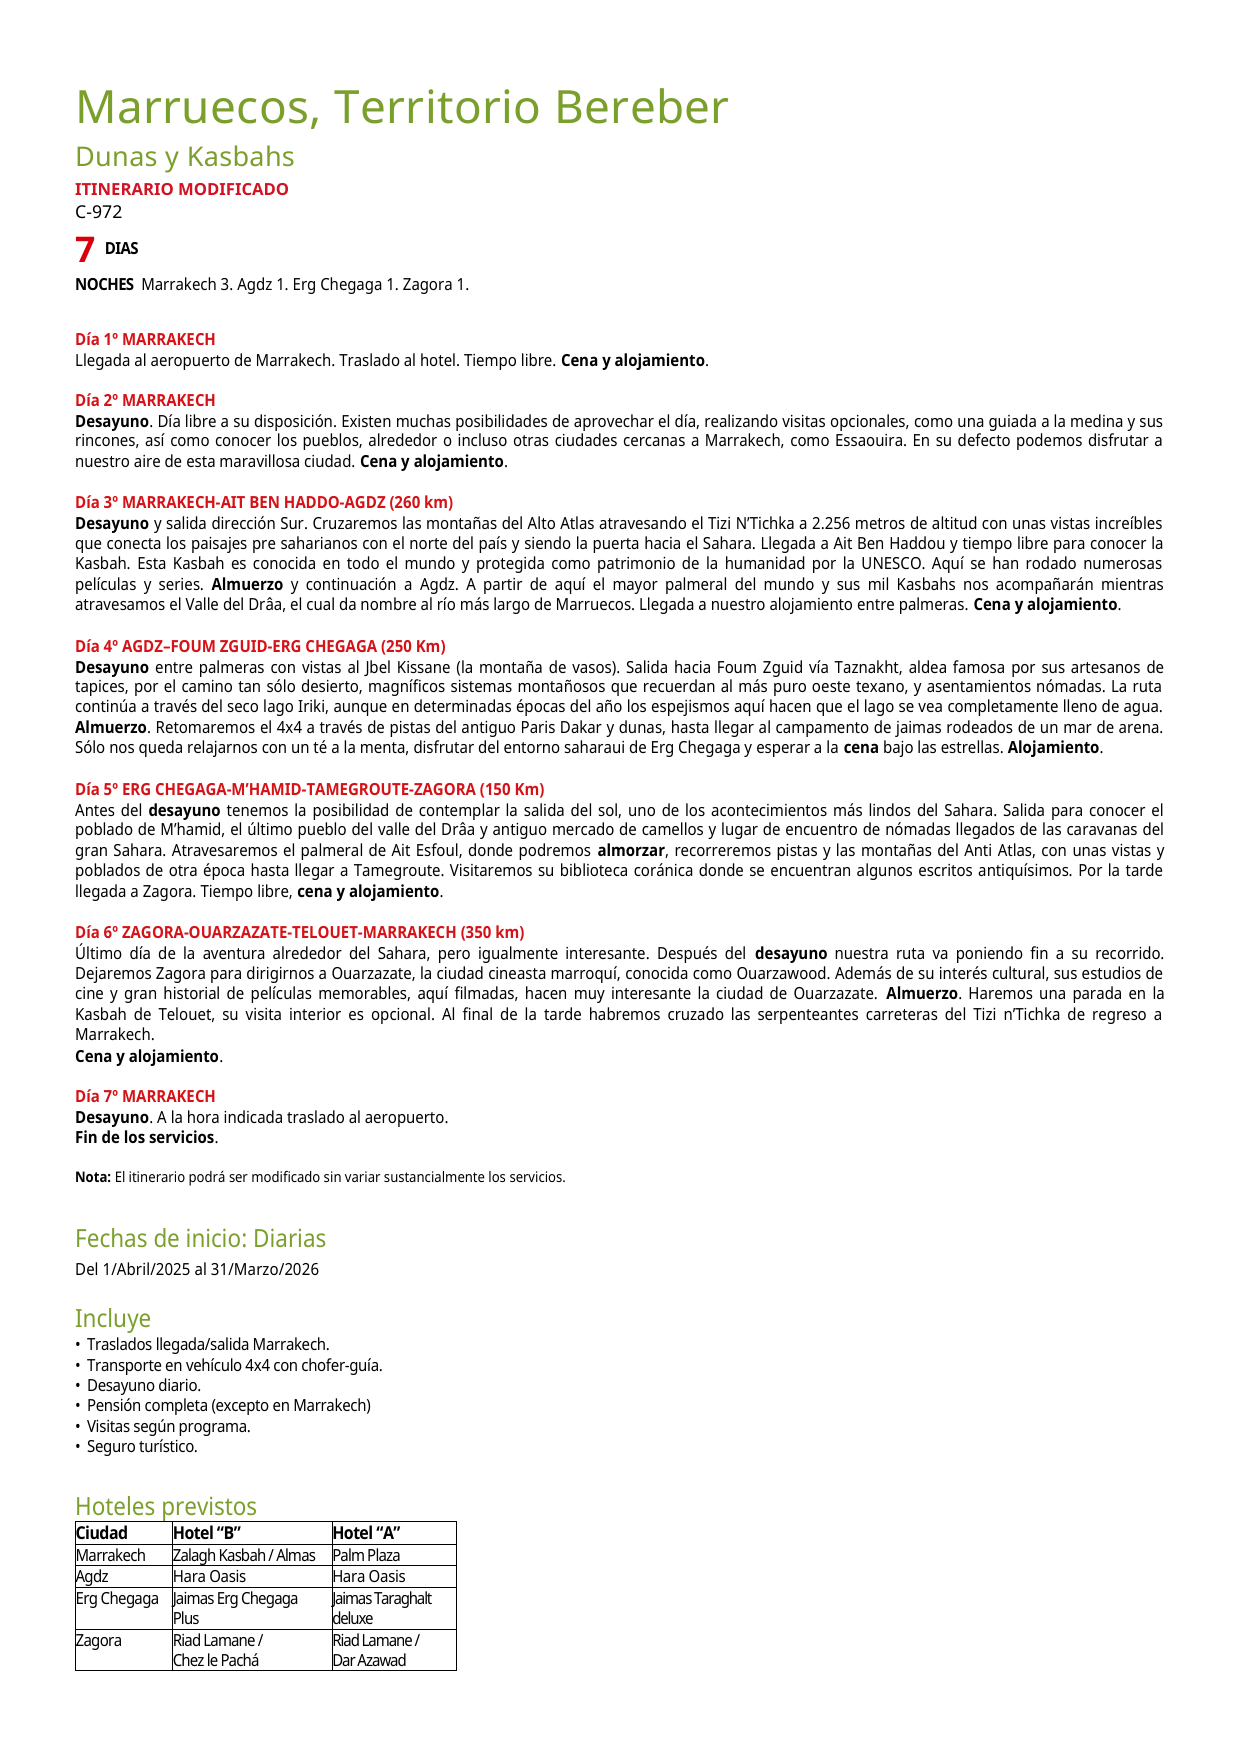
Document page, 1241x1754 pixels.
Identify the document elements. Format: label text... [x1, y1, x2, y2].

text 7 DIAS [75, 224, 1165, 272]
table_cell Hara Oasis [173, 1566, 332, 1587]
table_cell Jaimas Erg Chegaga Plus [173, 1588, 332, 1628]
text Día 1º MARRAKECH [75, 329, 1165, 349]
table_cell Zalagh Kasbah / Almas [173, 1545, 332, 1565]
table_cell Jaimas Taraghalt deluxe [333, 1588, 456, 1628]
text Desayuno y salida dirección Sur. Cruzaremos las montañas del Alto Atlas atravesando el Tizi N’Tichka a 2.256 metros de altitud con unas vistas increíbles que conecta los paisajes pre saharianos con el norte del país y siendo la puerta hacia el Sahara. Llegada a Ait Ben Haddou y tiempo libre para conocer la Kasbah. Esta Kasbah es conocida en todo el mundo y protegida como patrimonio de la humanidad por la UNESCO. Aquí se han rodado numerosas películas y series. Almuerzo y continuación a Agdz. A partir de aquí el mayor palmeral del mundo y sus mil Kasbahs nos acompañarán mientras atravesamos el Valle del Drâa, el cual da nombre al río más largo de Marruecos. Llegada a nuestro alojamiento entre palmeras. Cena y alojamiento. [75, 513, 1165, 616]
text Día 3º MARRAKECH-AIT BEN HADDO-AGDZ (260 km) [75, 493, 1165, 513]
text C-972 [75, 200, 1165, 224]
text Día 5º ERG CHEGAGA-M’HAMID-TAMEGROUTE-ZAGORA (150 Km) [75, 779, 1165, 800]
table_header Hotel “A” [333, 1522, 456, 1544]
text Día 2º MARRAKECH [75, 390, 1165, 411]
text • Visitas según programa. [75, 1416, 1165, 1436]
text Llegada al aeropuerto de Marrakech. Traslado al hotel. Tiempo libre. Cena y alojamiento. [75, 349, 1165, 370]
text Del 1/Abril/2025 al 31/Marzo/2026 [75, 1253, 1165, 1281]
text • Traslados llegada/salida Marrakech. [75, 1334, 1165, 1354]
text Desayuno. A la hora indicada traslado al aeropuerto. [75, 1107, 1165, 1127]
text Desayuno entre palmeras con vistas al Jbel Kissane (la montaña de vasos). Salida hacia Foum Zguid vía Taznakht, aldea famosa por sus artesanos de tapices, por el camino tan sólo desierto, magníficos sistemas montañosos que recuerdan al más puro oeste texano, y asentamientos nómadas. La ruta continúa a través del seco lago Iriki, aunque en determinadas épocas del año los espejismos aquí hacen que el lago se vea completamente lleno de agua. Almuerzo. Retomaremos el 4x4 a través de pistas del antiguo Paris Dakar y dunas, hasta llegar al campamento de jaimas rodeados de un mar de arena. Sólo nos queda relajarnos con un té a la menta, disfrutar del entorno saharaui de Erg Chegaga y esperar a la cena bajo las estrellas. Alojamiento. [75, 656, 1165, 759]
text ITINERARIO MODIFICADO [75, 177, 1165, 200]
table_cell Marrakech [76, 1545, 172, 1565]
text • Seguro turístico. [75, 1436, 1165, 1456]
text • Desayuno diario. [75, 1375, 1165, 1395]
text Día 4º AGDZ–FOUM ZGUID-ERG CHEGAGA (250 Km) [75, 636, 1165, 656]
table_cell Riad Lamane / Chez le Pachá [173, 1630, 332, 1670]
text Fin de los servicios. [75, 1127, 1165, 1148]
text • Pensión completa (excepto en Marrakech) [75, 1395, 1165, 1416]
text • Transporte en vehículo 4x4 con chofer-guía. [75, 1354, 1165, 1375]
text Nota: El itinerario podrá ser modificado sin variar sustancialmente los servicios. [75, 1168, 1165, 1186]
table_cell Hara Oasis [333, 1566, 456, 1587]
text NOCHES Marrakech 3. Agdz 1. Erg Chegaga 1. Zagora 1. [75, 272, 1165, 295]
text Antes del desayuno tenemos la posibilidad de contemplar la salida del sol, uno de los acontecimientos más lindos del Sahara. Salida para conocer el poblado de M’hamid, el último pueblo del valle del Drâa y antiguo mercado de camellos y lugar de encuentro de nómadas llegados de las caravanas del gran Sahara. Atravesaremos el palmeral de Ait Esfoul, donde podremos almorzar, recorreremos pistas y las montañas del Anti Atlas, con unas vistas y poblados de otra época hasta llegar a Tamegroute. Visitaremos su biblioteca coránica donde se encuentran algunos escritos antiquísimos. Por la tarde llegada a Zagora. Tiempo libre, cena y alojamiento. [75, 800, 1165, 902]
table_cell Erg Chegaga [76, 1588, 172, 1628]
text Último día de la aventura alrededor del Sahara, pero igualmente interesante. Después del desayuno nuestra ruta va poniendo fin a su recorrido. Dejaremos Zagora para dirigirnos a Ouarzazate, la ciudad cineasta marroquí, conocida como Ouarzawood. Además de su interés cultural, sus estudios de cine y gran historial de películas memorables, aquí filmadas, hacen muy interesante la ciudad de Ouarzazate. Almuerzo. Haremos una parada en la Kasbah de Telouet, su visita interior es opcional. Al final de la tarde habremos cruzado las serpenteantes carreteras del Tizi n’Tichka de regreso a Marrakech. [75, 943, 1165, 1046]
table_header Ciudad [76, 1522, 172, 1544]
text Desayuno. Día libre a su disposición. Existen muchas posibilidades de aprovechar el día, realizando visitas opcionales, como una guiada a la medina y sus rincones, así como conocer los pueblos, alrededor o incluso otras ciudades cercanas a Marrakech, como Essaouira. En su defecto podemos disfrutar a nuestro aire de esta maravillosa ciudad. Cena y alojamiento. [75, 411, 1165, 472]
table_cell Palm Plaza [333, 1545, 456, 1565]
text Cena y alojamiento. [75, 1046, 1165, 1066]
text Día 6º ZAGORA-OUARZAZATE-TELOUET-MARRAKECH (350 km) [75, 923, 1165, 943]
table_cell Zagora [76, 1630, 172, 1670]
text Hoteles previstos [75, 1490, 1165, 1521]
table_cell Agdz [76, 1566, 172, 1587]
text Marruecos, Territorio Bereber [75, 75, 1165, 137]
table_header Hotel “B” [173, 1522, 332, 1544]
text Incluye [75, 1303, 1165, 1334]
text Fechas de inicio: Diarias [75, 1223, 1165, 1253]
table_cell Riad Lamane / Dar Azawad [333, 1630, 456, 1670]
text Día 7º MARRAKECH [75, 1086, 1165, 1107]
text Dunas y Kasbahs [75, 137, 1165, 177]
